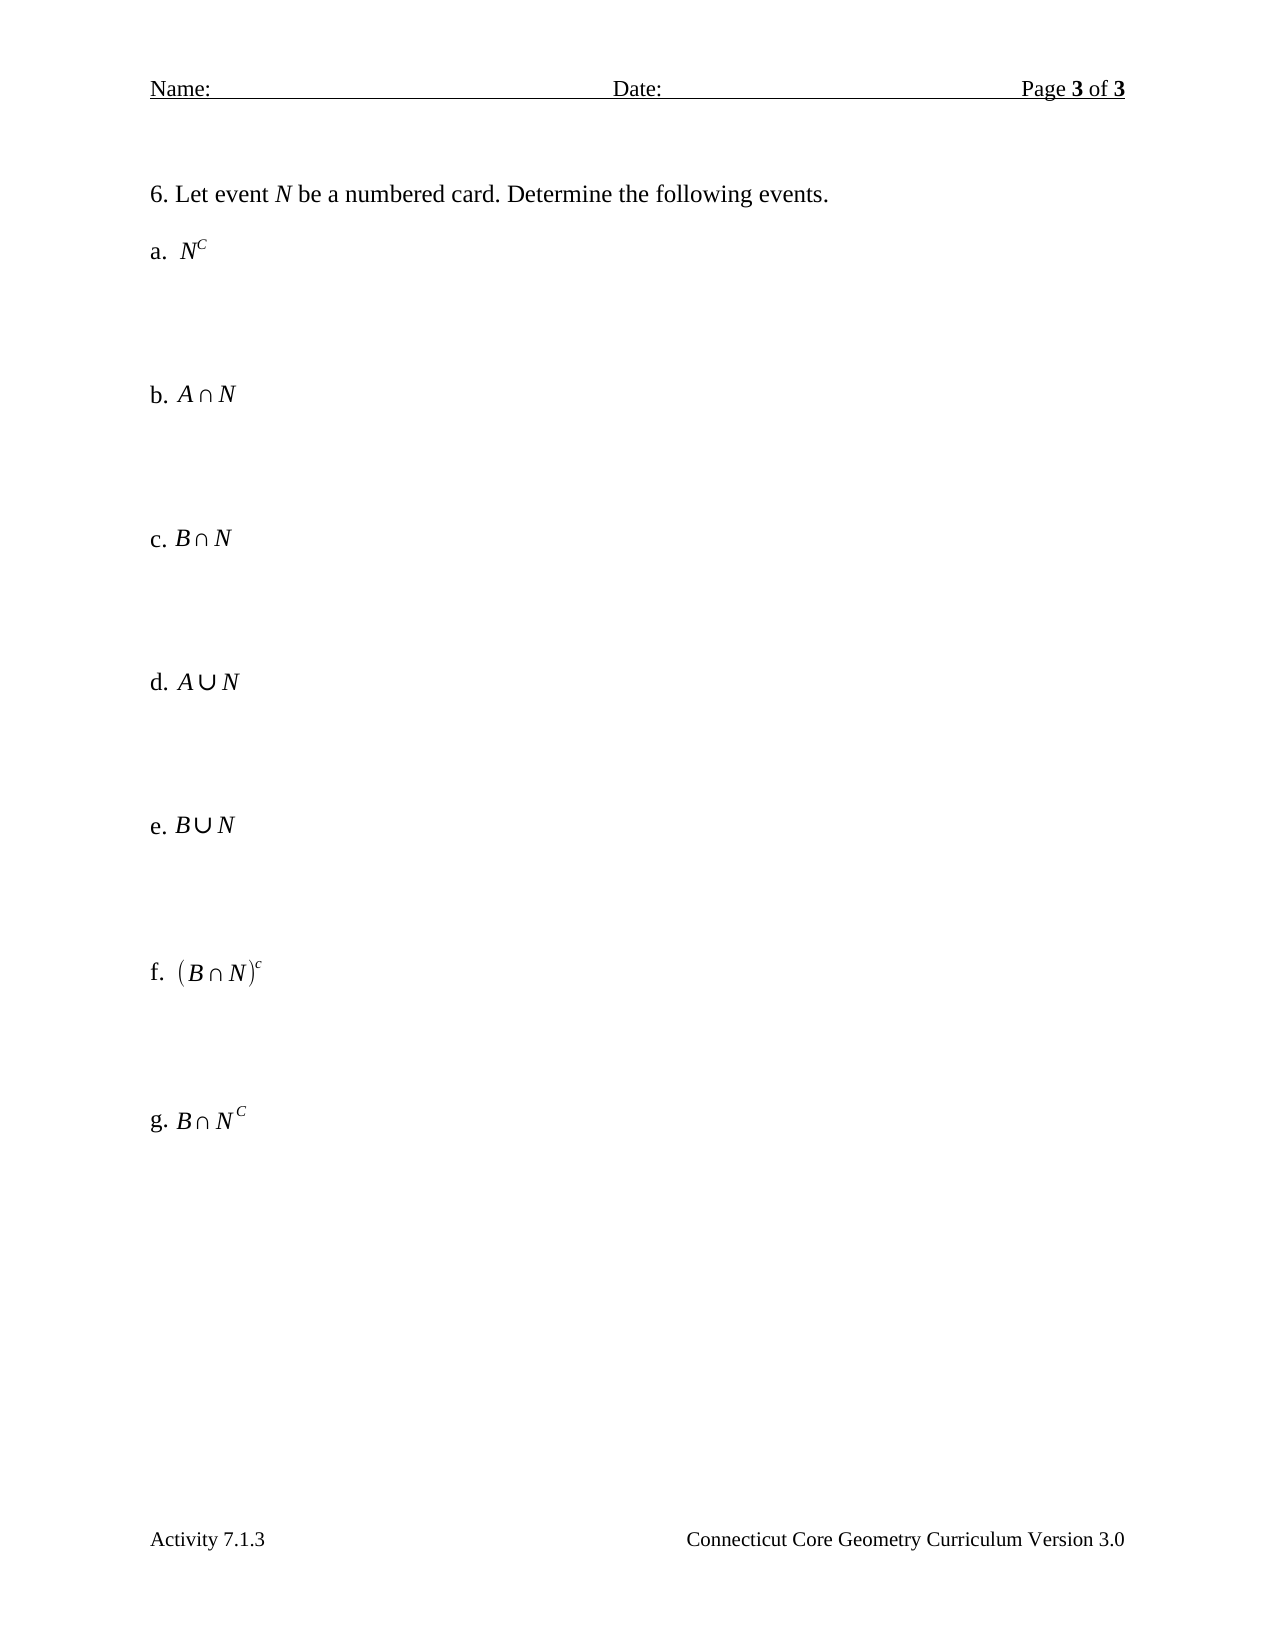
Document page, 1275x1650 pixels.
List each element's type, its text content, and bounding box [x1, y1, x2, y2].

text a. NC [150, 236, 1125, 265]
text 6. Let event N be a numbered card. Determine the following events. [150, 179, 1125, 207]
text c. [150, 524, 1125, 552]
text d. [150, 667, 1125, 696]
text e. [150, 811, 1125, 840]
text g. [150, 1103, 1125, 1134]
text b. [150, 380, 1125, 409]
text f. [150, 955, 1125, 988]
